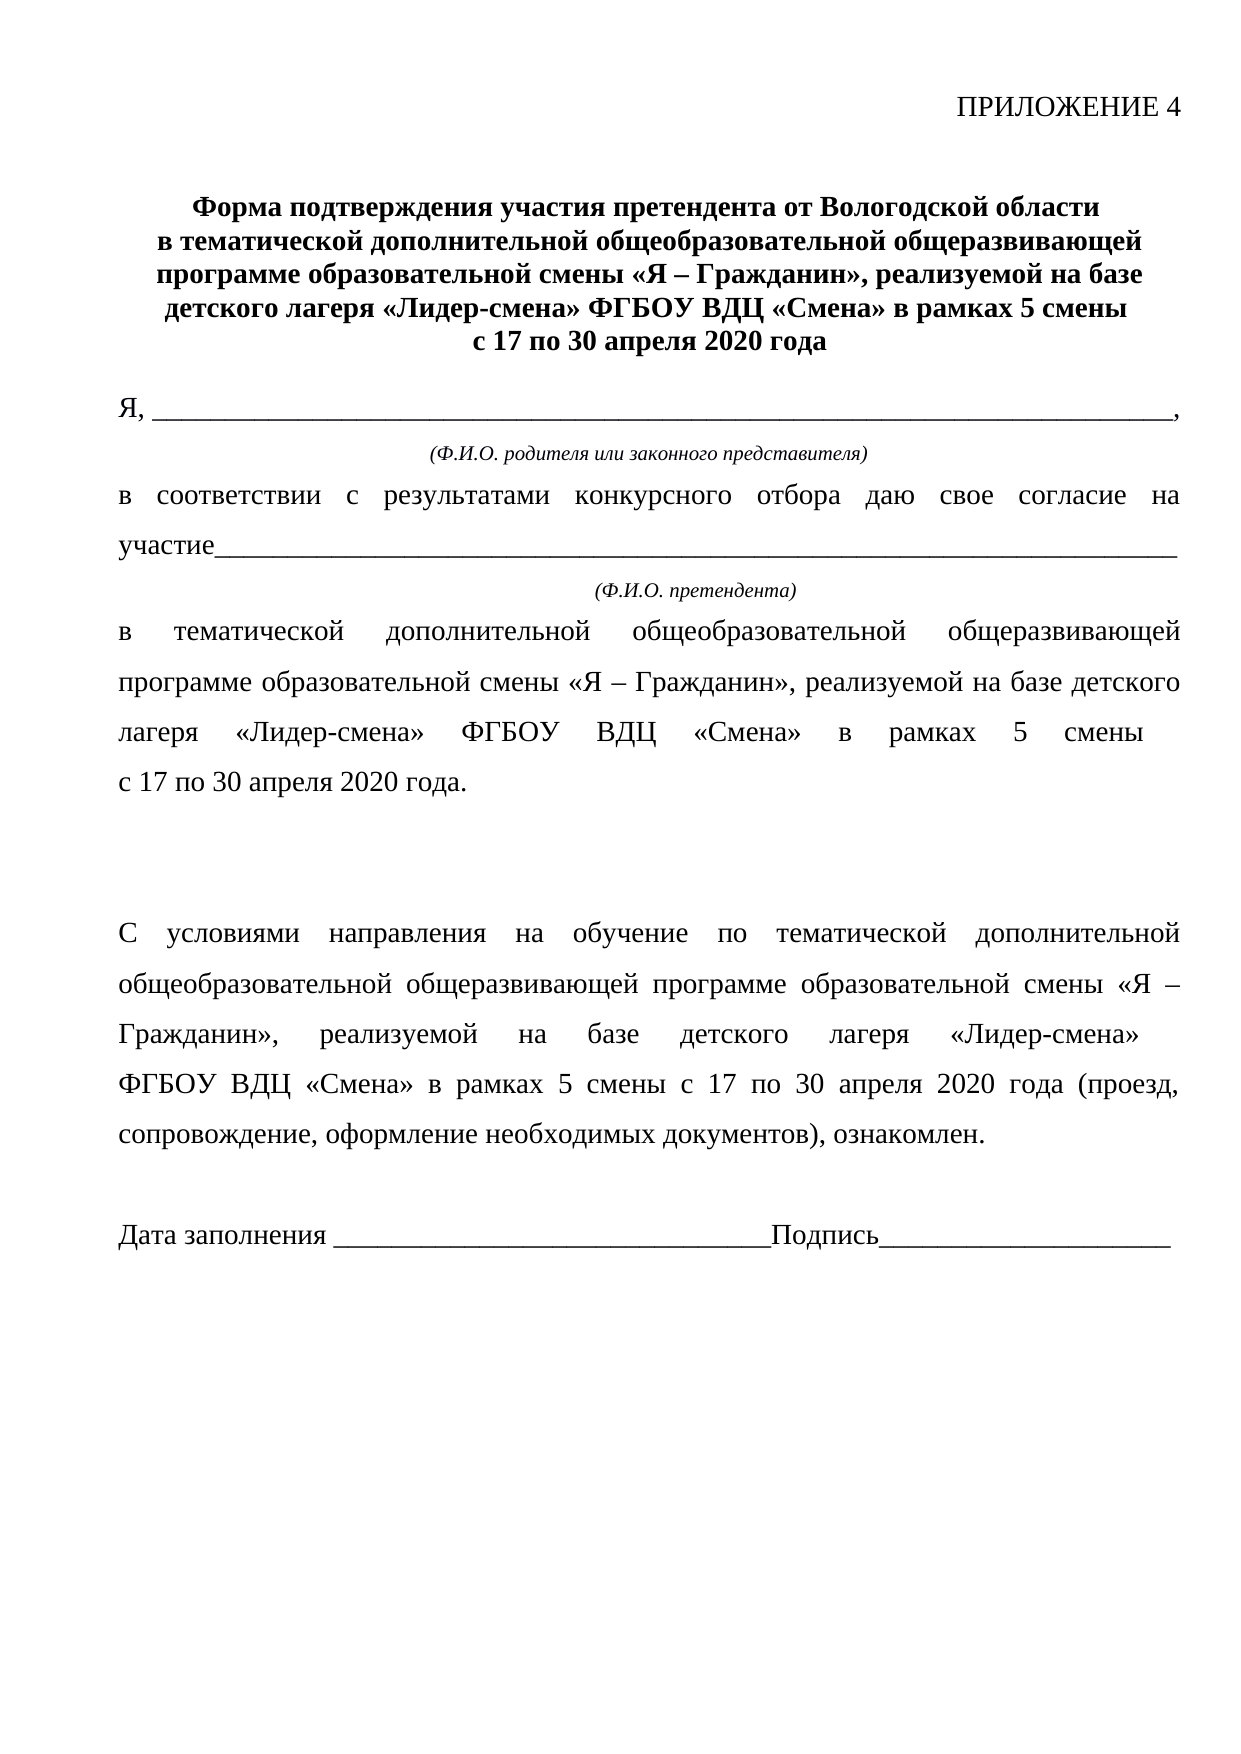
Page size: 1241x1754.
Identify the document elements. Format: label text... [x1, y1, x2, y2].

text (Ф.И.О. родителя или законного представителя) [118, 441, 1181, 465]
text Дата заполнения ______________________________Подпись____________________ [118, 1217, 1181, 1251]
text Я, ______________________________________________________________________, [118, 391, 1181, 424]
text С условиями направления на обучение по тематической дополнительной общеобразовательной общеразвивающей программе образовательной смены «Я – Гражданин», реализуемой на базе детского лагеря «Лидер-смена» ФГБОУ ВДЦ «Смена» в рамках 5 смены с 17 по 30 апреля 2020 года (проезд, сопровождение, оформление необходимых документов), ознакомлен. [118, 915, 1181, 1150]
text Форма подтверждения участия претендента от Вологодской области в тематической дополнительной общеобразовательной общеразвивающей программе образовательной смены «Я – Гражданин», реализуемой на базе детского лагеря «Лидер-смена» ФГБОУ ВДЦ «Смена» в рамках 5 смены с 17 по 30 апреля 2020 года [118, 189, 1181, 357]
text в соответствии с результатами конкурсного отбора даю свое согласие на участие__________________________________________________________________ [118, 477, 1181, 561]
text (Ф.И.О. претендента) [118, 577, 1181, 602]
text в тематической дополнительной общеобразовательной общеразвивающей программе образовательной смены «Я – Гражданин», реализуемой на базе детского лагеря «Лидер-смена» ФГБОУ ВДЦ «Смена» в рамках 5 смены с 17 по 30 апреля 2020 года. [118, 613, 1181, 798]
text ПРИЛОЖЕНИЕ 4 [118, 89, 1181, 122]
